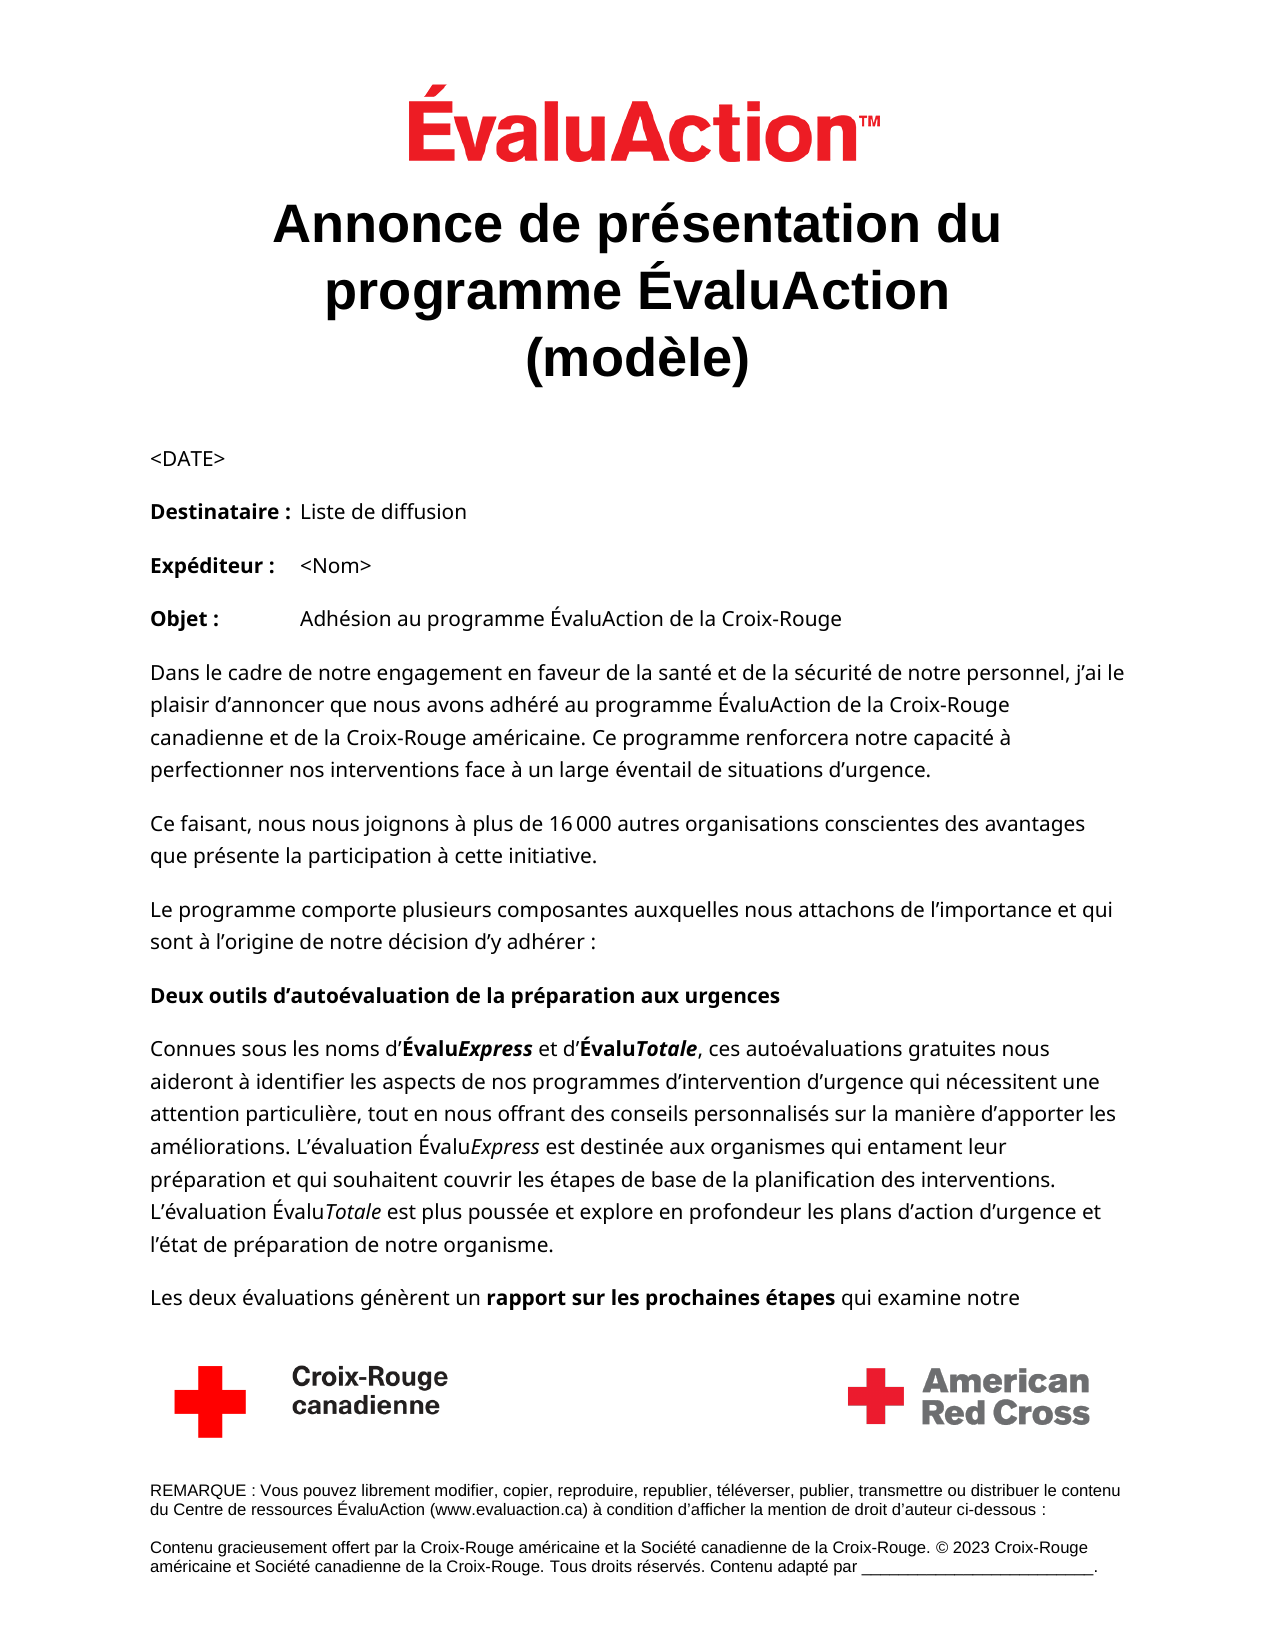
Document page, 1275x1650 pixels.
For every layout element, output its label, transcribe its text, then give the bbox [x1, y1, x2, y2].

text Objet : Adhésion au programme ÉvaluAction de la Croix-Rouge [150, 604, 1125, 633]
picture [810, 1330, 1125, 1462]
text Deux outils d’autoévaluation de la préparation aux urgences [150, 981, 1125, 1009]
text Expéditeur : <Nom> [150, 551, 1125, 579]
text <DATE> [150, 444, 1125, 472]
text Destinataire : Liste de diffusion [150, 497, 1125, 526]
text Connues sous les noms d’ÉvaluExpress et d’ÉvaluTotale, ces autoévaluations gratuites nous aideront à identifier les aspects de nos programmes d’intervention d’urgence qui nécessitent une attention particulière, tout en nous offrant des conseils personnalisés sur la manière d’apporter les améliorations. L’évaluation ÉvaluExpress est destinée aux organismes qui entament leur préparation et qui souhaitent couvrir les étapes de base de la planification des interventions. L’évaluation ÉvaluTotale est plus poussée et explore en profondeur les plans d’action d’urgence et l’état de préparation de notre organisme. [150, 1034, 1125, 1258]
text Le programme comporte plusieurs composantes auxquelles nous attachons de l’importance et qui sont à l’origine de notre décision d’y adhérer : [150, 895, 1125, 956]
picture [371, 73, 904, 190]
picture [150, 1342, 472, 1462]
text Ce faisant, nous nous joignons à plus de 16 000 autres organisations conscientes des avantages que présente la participation à cette initiative. [150, 809, 1125, 870]
text Dans le cadre de notre engagement en faveur de la santé et de la sécurité de notre personnel, j’ai le plaisir d’annoncer que nous avons adhéré au programme ÉvaluAction de la Croix-Rouge canadienne et de la Croix-Rouge américaine. Ce programme renforcera notre capacité à perfectionner nos interventions face à un large éventail de situations d’urgence. [150, 658, 1125, 784]
